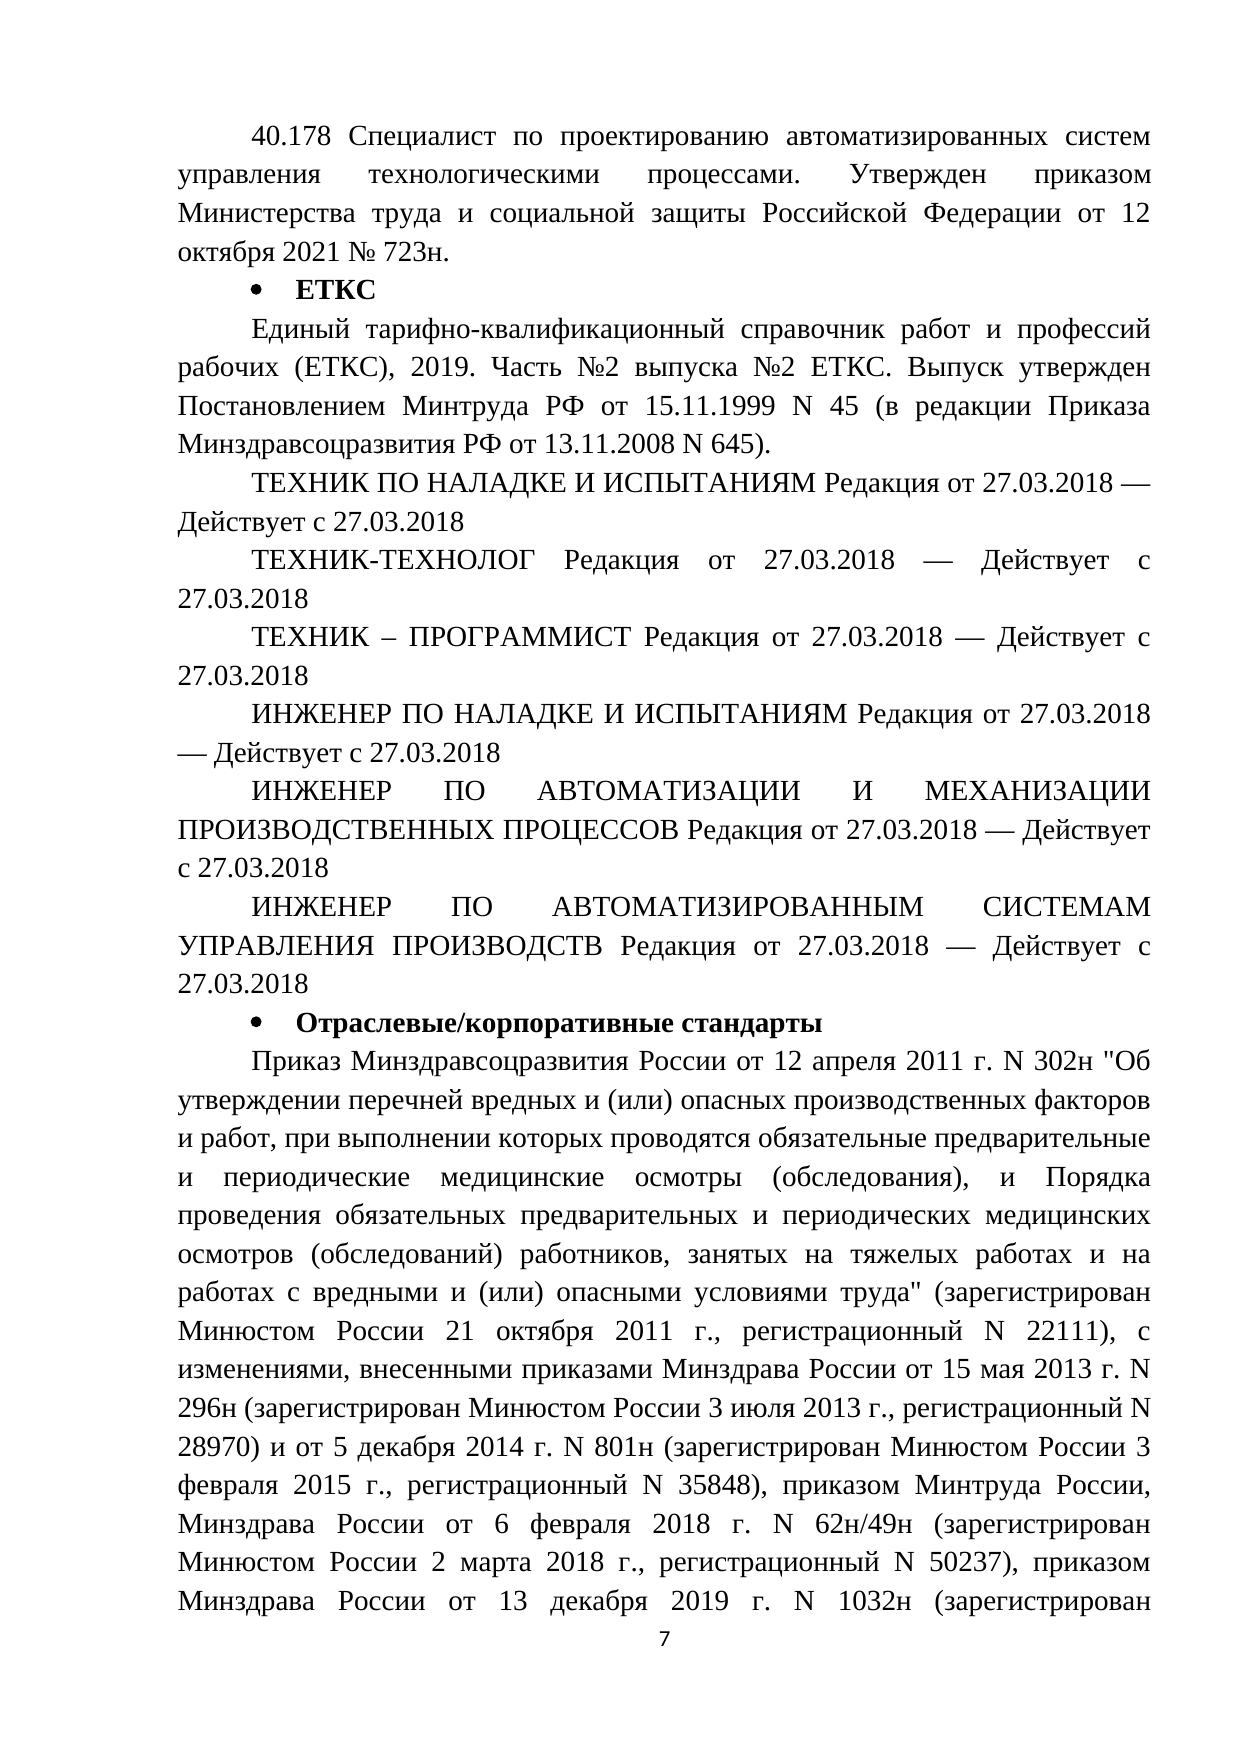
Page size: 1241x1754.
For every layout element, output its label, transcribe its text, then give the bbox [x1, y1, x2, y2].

text ИНЖЕНЕР ПО АВТОМАТИЗАЦИИ И МЕХАНИЗАЦИИ ПРОИЗВОДСТВЕННЫХ ПРОЦЕССОВ Редакция от 27.03.2018 — Действует с 27.03.2018 [177, 773, 1152, 884]
list Отраслевые/корпоративные стандарты [177, 1005, 1152, 1038]
list ЕТКС [177, 272, 1152, 306]
text ИНЖЕНЕР ПО АВТОМАТИЗИРОВАННЫМ СИСТЕМАМ УПРАВЛЕНИЯ ПРОИЗВОДСТВ Редакция от 27.03.2018 — Действует с 27.03.2018 [177, 889, 1152, 1000]
text ТЕХНИК ПО НАЛАДКЕ И ИСПЫТАНИЯМ Редакция от 27.03.2018 — Действует с 27.03.2018 [177, 465, 1152, 537]
text 40.178 Специалист по проектированию автоматизированных систем управления технологическими процессами. Утвержден приказом Министерства труда и социальной защиты Российской Федерации от 12 октября 2021 № 723н. [177, 118, 1152, 267]
text ТЕХНИК – ПРОГРАММИСТ Редакция от 27.03.2018 — Действует с 27.03.2018 [177, 619, 1152, 691]
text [177, 1043, 1152, 1616]
list Единый тарифно-квалификационный справочник работ и профессий рабочих (ЕТКС), 2019. Часть №2 выпуска №2 ЕТКС. Выпуск утвержден Постановлением Минтруда РФ от 15.11.1999 N 45 (в редакции Приказа Минздравсоцразвития РФ от 13.11.2008 N 645). [177, 311, 1152, 460]
text ИНЖЕНЕР ПО НАЛАДКЕ И ИСПЫТАНИЯМ Редакция от 27.03.2018 — Действует с 27.03.2018 [177, 696, 1152, 768]
text ТЕХНИК-ТЕХНОЛОГ Редакция от 27.03.2018 — Действует с 27.03.2018 [177, 542, 1152, 614]
